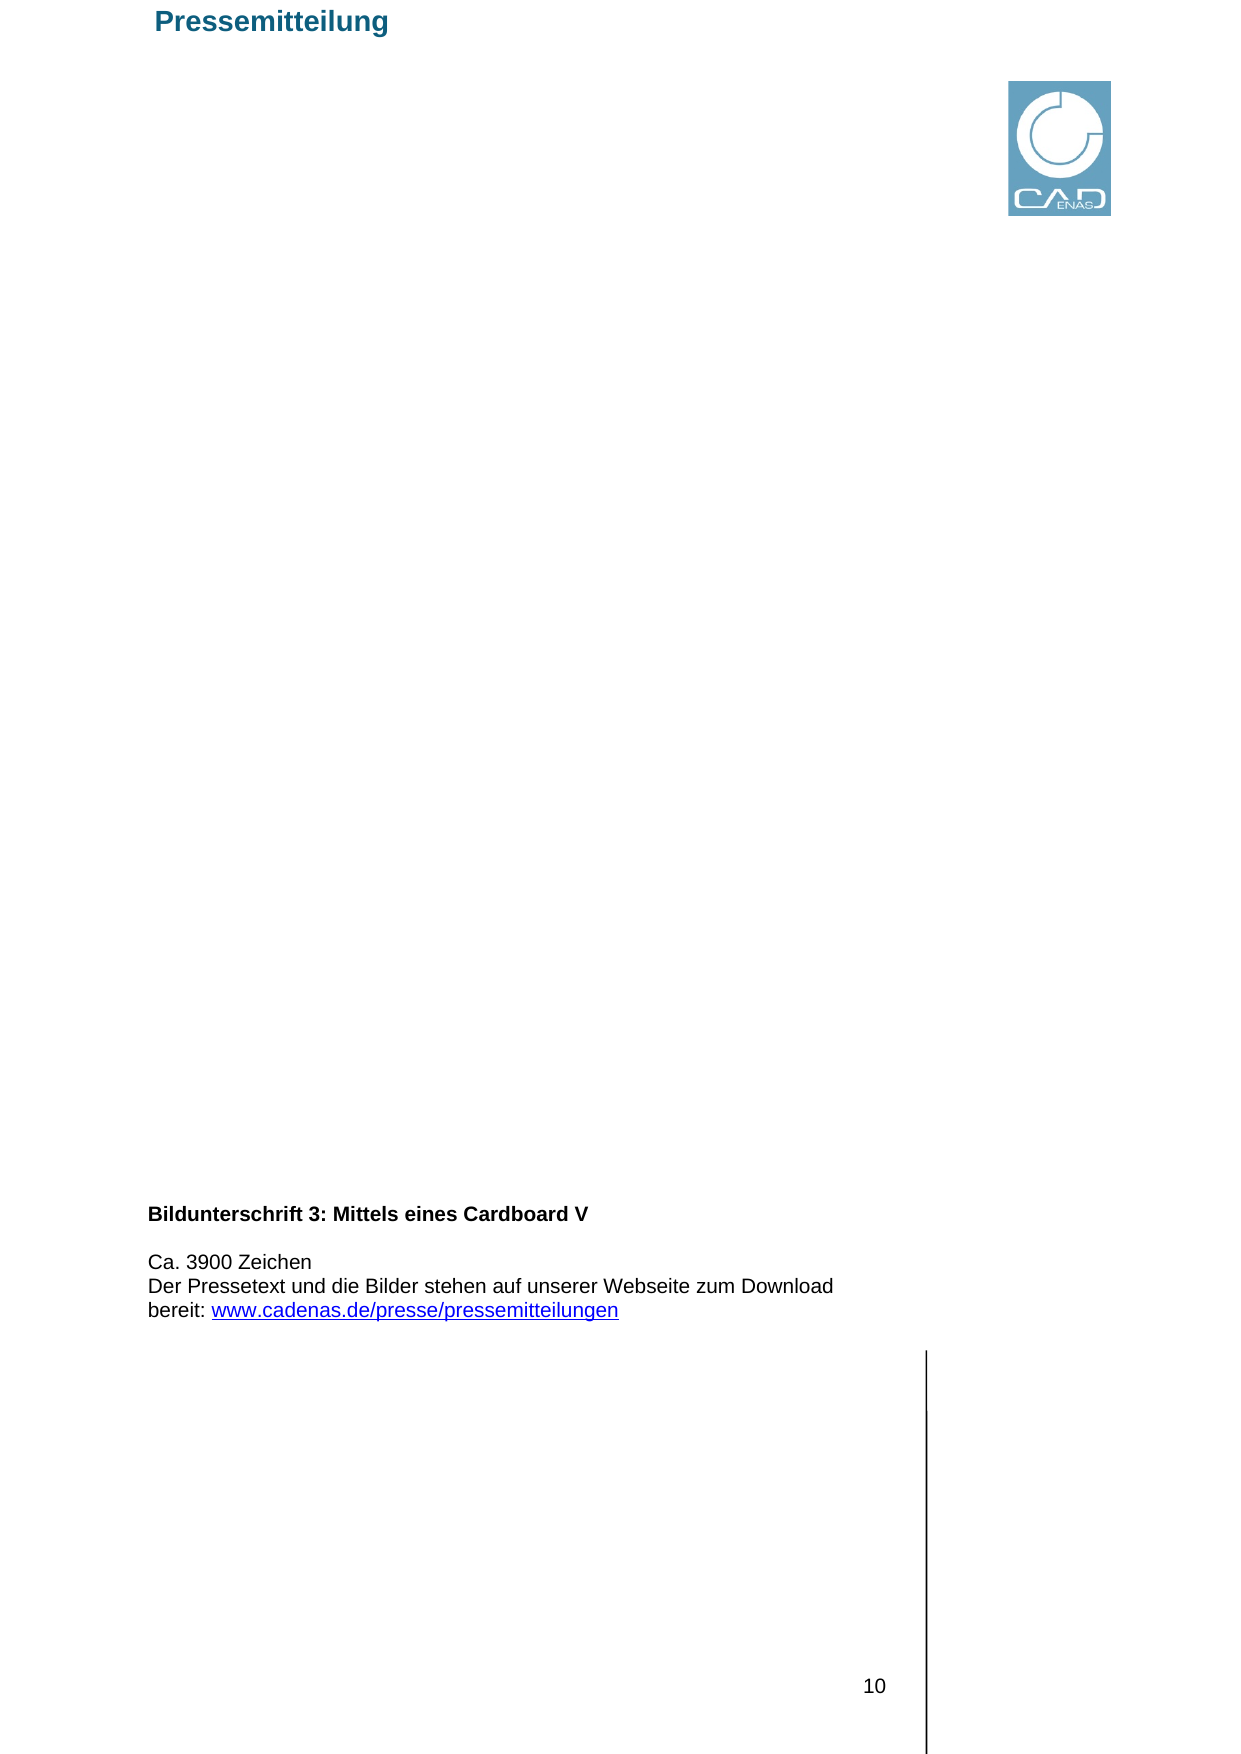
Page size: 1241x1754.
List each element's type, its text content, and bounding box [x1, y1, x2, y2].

text Bildunterschrift 3: Mittels eines Cardboard Viewers und Smartphones können Architekten Modelle in 3D begutachten. [148, 1201, 856, 1226]
picture [1008, 81, 1111, 216]
text Ca. 3900 Zeichen [148, 1250, 856, 1274]
text Der Pressetext und die Bilder stehen auf unserer Webseite zum Download bereit: www.cadenas.de/presse/pressemitteilungen [148, 1274, 856, 1322]
